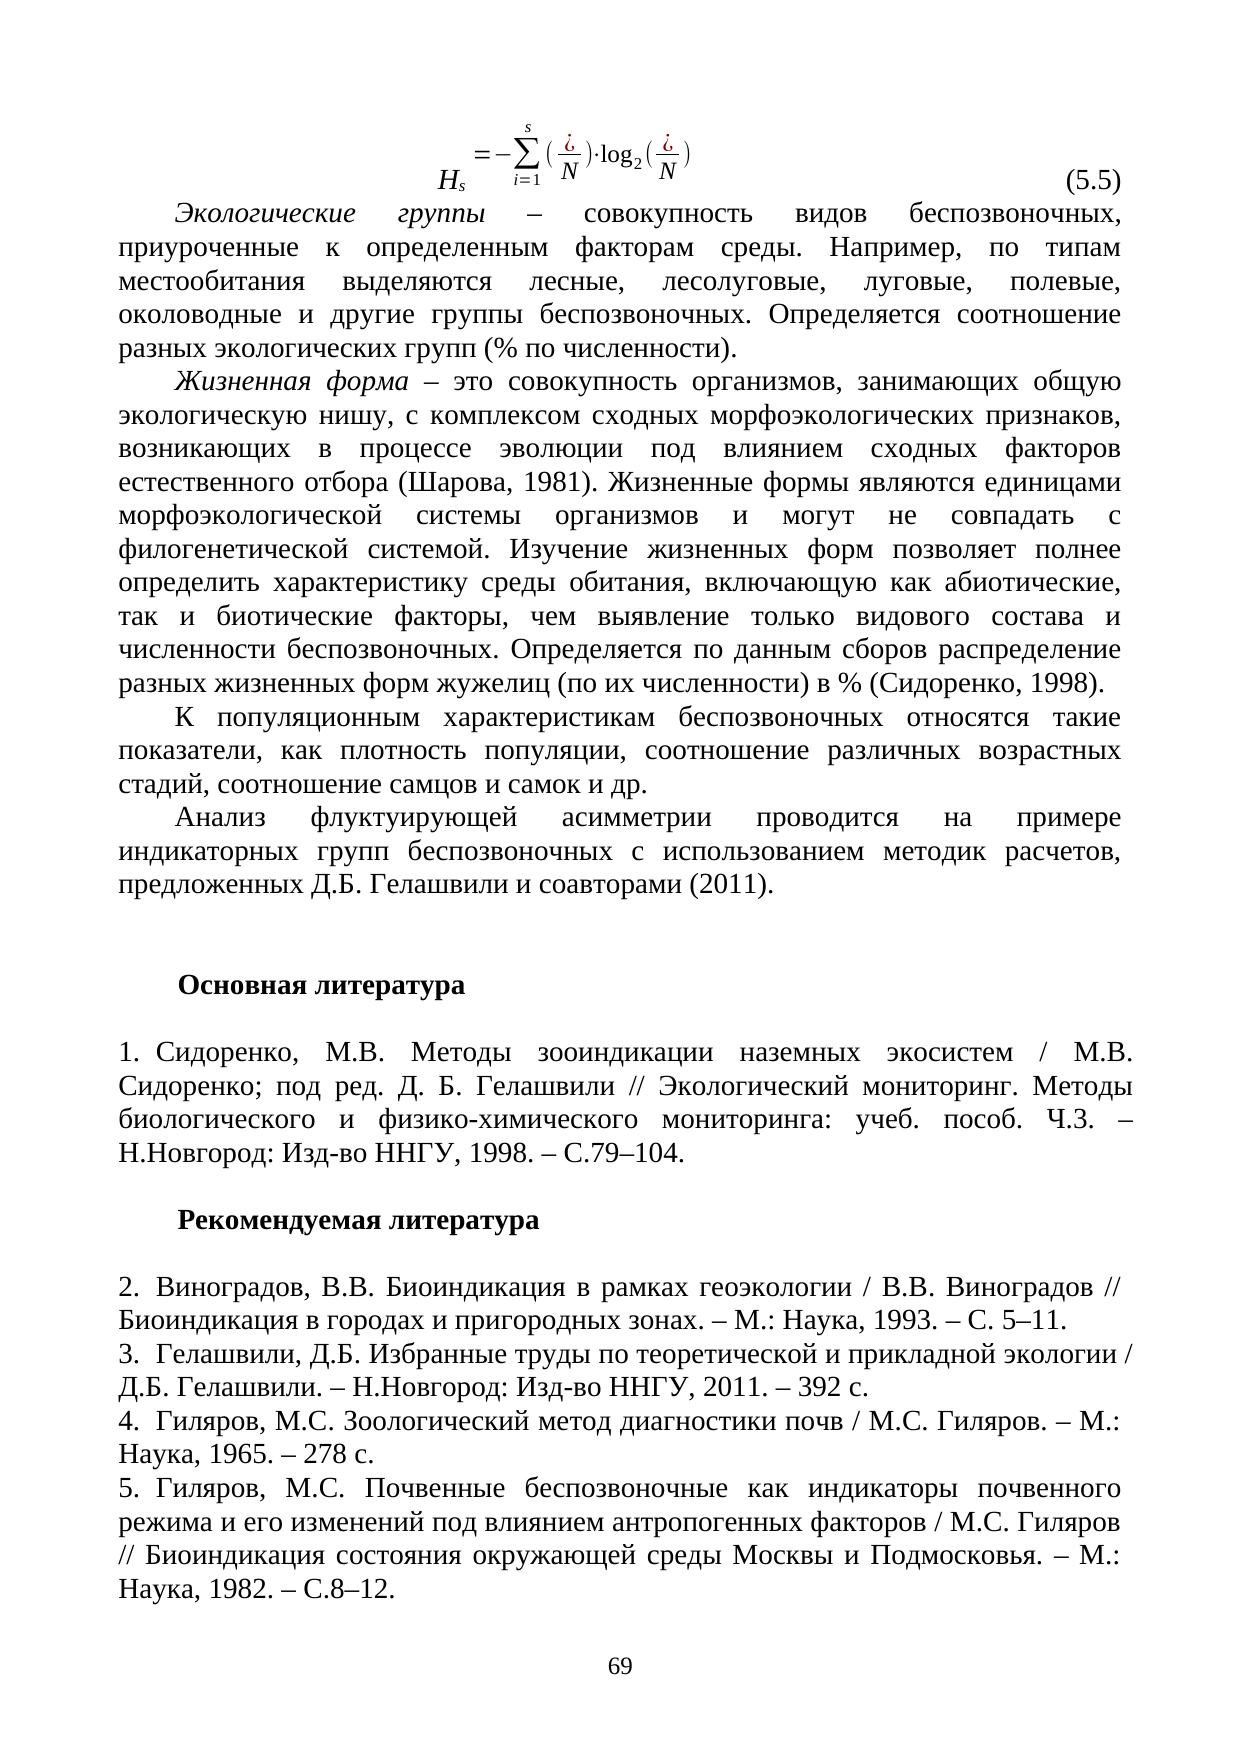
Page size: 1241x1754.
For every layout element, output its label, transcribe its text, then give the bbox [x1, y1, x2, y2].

list Гелашвили, Д.Б. Избранные труды по теоретической и прикладной экологии / Д.Б. Гелашвили. – Н.Новгород: Изд-во ННГУ, 2011. – 392 с. [118, 1336, 1134, 1403]
text Рекомендуемая литература [118, 1202, 1122, 1235]
text Экологические группы – совокупность видов беспозвоночных, приуроченные к определенным факторам среды. Например, по типам местообитания выделяются лесные, лесолуговые, луговые, полевые, околоводные и другие группы беспозвоночных. Определяется соотношение разных экологических групп (% по численности). [118, 196, 1122, 363]
text Основная литература [118, 967, 1122, 1001]
text Hs (5.5) [118, 118, 1122, 196]
text К популяционным характеристикам беспозвоночных относятся такие показатели, как плотность популяции, соотношение различных возрастных стадий, соотношение самцов и самок и др. [118, 699, 1122, 799]
list Гиляров, М.С. Почвенные беспозвоночные как индикаторы почвенного режима и его изменений под влиянием антропогенных факторов / М.С. Гиляров // Биоиндикация состояния окружающей среды Москвы и Подмосковья. – М.: Наука, 1982. – С.8–12. [118, 1470, 1122, 1604]
text Жизненная форма – это совокупность организмов, занимающих общую экологическую нишу, с комплексом сходных морфоэкологических признаков, возникающих в процессе эволюции под влиянием сходных факторов естественного отбора (Шарова, 1981). Жизненные формы являются единицами морфоэкологической системы организмов и могут не совпадать с филогенетической системой. Изучение жизненных форм позволяет полнее определить характеристику среды обитания, включающую как абиотические, так и биотические факторы, чем выявление только видового состава и численности беспозвоночных. Определяется по данным сборов распределение разных жизненных форм жужелиц (по их численности) в % (Сидоренко, 1998). [118, 363, 1122, 699]
text Анализ флуктуирующей асимметрии проводится на примере индикаторных групп беспозвоночных с использованием методик расчетов, предложенных Д.Б. Гелашвили и соавторами (2011). [118, 799, 1122, 900]
list Сидоренко, М.В. Методы зооиндикации наземных экосистем / М.В. Сидоренко; под ред. Д. Б. Гелашвили // Экологический мониторинг. Методы биологического и физико-химического мониторинга: учеб. пособ. Ч.3. –Н.Новгород: Изд-во ННГУ, 1998. – С.79–104. [118, 1034, 1134, 1168]
list Виноградов, В.В. Биоиндикация в рамках геоэкологии / В.В. Виноградов // Биоиндикация в городах и пригородных зонах. – М.: Наука, 1993. – С. 5–11. [118, 1269, 1122, 1336]
list Гиляров, М.С. Зоологический метод диагностики почв / М.С. Гиляров. – М.: Наука, 1965. – 278 с. [118, 1403, 1122, 1470]
